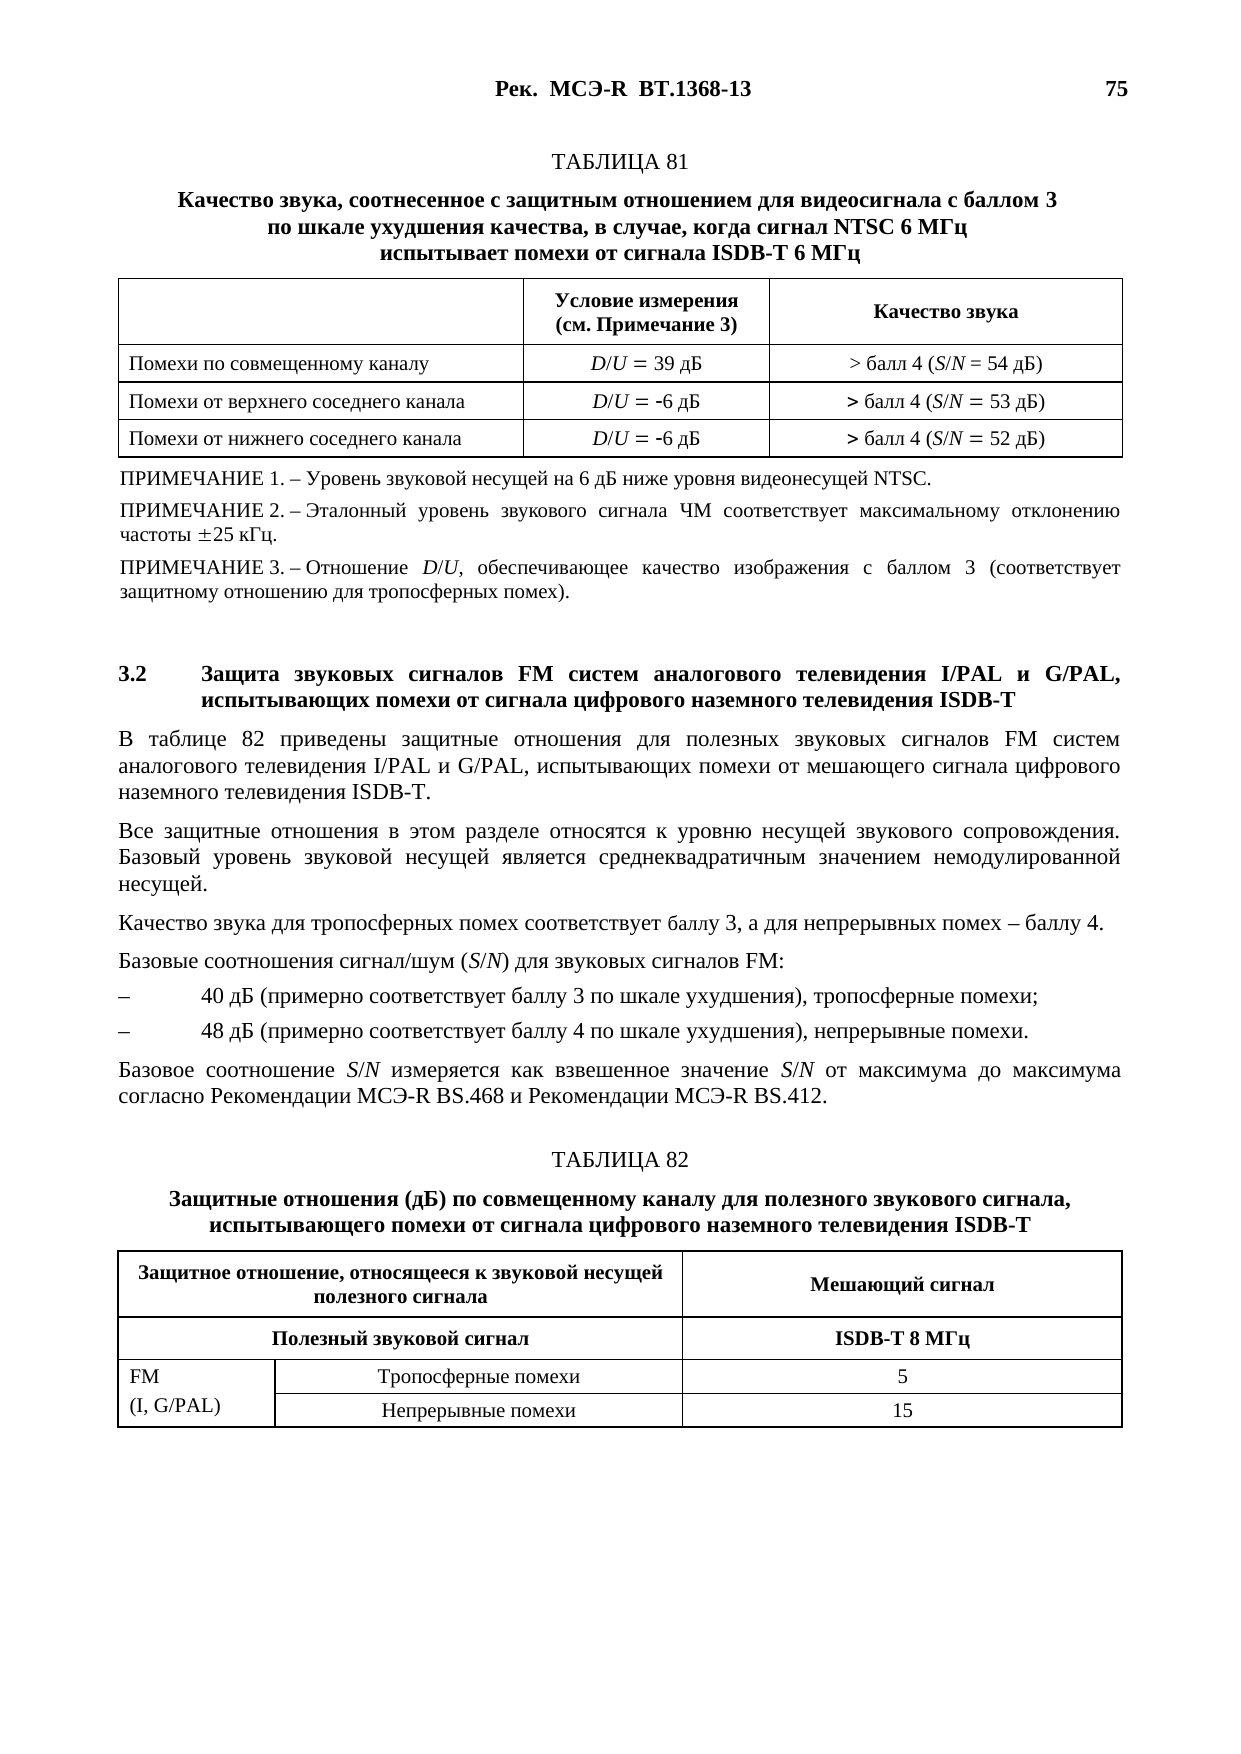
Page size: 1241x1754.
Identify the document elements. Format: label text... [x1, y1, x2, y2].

text Базовое соотношение S/N измеряется как взвешенное значение S/N от максимума до максимума согласно Рекомендации МСЭ-R BS.468 и Рекомендации МСЭ-R BS.412. [118, 1056, 1122, 1108]
title Защитные отношения (дБ) по совмещенному каналу для полезного звукового сигнала, испытывающего помехи от сигнала цифрового наземного телевидения ISDB-T [118, 1185, 1122, 1237]
text Базовые соотношения сигнал/шум (S/N) для звуковых сигналов FM: [118, 947, 1122, 974]
text Качество звука для тропосферных помех соответствует баллу 3, а для непрерывных помех – баллу 4. [118, 908, 1122, 935]
text ТАБЛИЦА 81 [118, 148, 1122, 174]
subtitle 3.2 Защита звуковых сигналов FM систем аналогового телевидения I/PAL и G/PAL, испытывающих помехи от сигнала цифрового наземного телевидения ISDB-T [118, 660, 1122, 713]
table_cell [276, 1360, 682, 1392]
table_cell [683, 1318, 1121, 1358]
text В таблице 82 приведены защитные отношения для полезных звуковых сигналов FM систем аналогового телевидения I/PAL и G/PAL, испытывающих помехи от мешающего сигнала цифрового наземного телевидения ISDB-T. [118, 725, 1122, 804]
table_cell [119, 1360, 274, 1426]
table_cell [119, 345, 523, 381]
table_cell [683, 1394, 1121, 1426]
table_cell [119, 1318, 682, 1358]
text – 40 дБ (примерно соответствует баллу 3 по шкале ухудшения), тропосферные помехи; [118, 982, 1122, 1008]
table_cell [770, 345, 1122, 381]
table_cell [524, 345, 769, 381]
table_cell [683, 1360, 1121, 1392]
text – 48 дБ (примерно соответствует баллу 4 по шкале ухудшения), непрерывные помехи. [118, 1017, 1122, 1043]
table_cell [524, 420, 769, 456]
title Качество звука, соотнесенное с защитным отношением для видеосигнала с баллом 3 по шкале ухудшения качества, в случае, когда сигнал NTSC 6 МГц испытывает помехи от сигнала ISDB-T 6 МГц [118, 187, 1122, 266]
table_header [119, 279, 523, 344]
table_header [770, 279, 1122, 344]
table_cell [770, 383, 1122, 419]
text Все защитные отношения в этом разделе относятся к уровню несущей звукового сопровождения. Базовый уровень звуковой несущей является среднеквадратичным значением немодулированной несущей. [118, 817, 1122, 896]
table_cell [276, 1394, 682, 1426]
text ТАБЛИЦА 82 [118, 1146, 1122, 1172]
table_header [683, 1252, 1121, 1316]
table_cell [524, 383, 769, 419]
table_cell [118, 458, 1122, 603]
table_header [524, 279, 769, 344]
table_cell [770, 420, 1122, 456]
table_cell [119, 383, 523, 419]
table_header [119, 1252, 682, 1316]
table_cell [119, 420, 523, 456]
